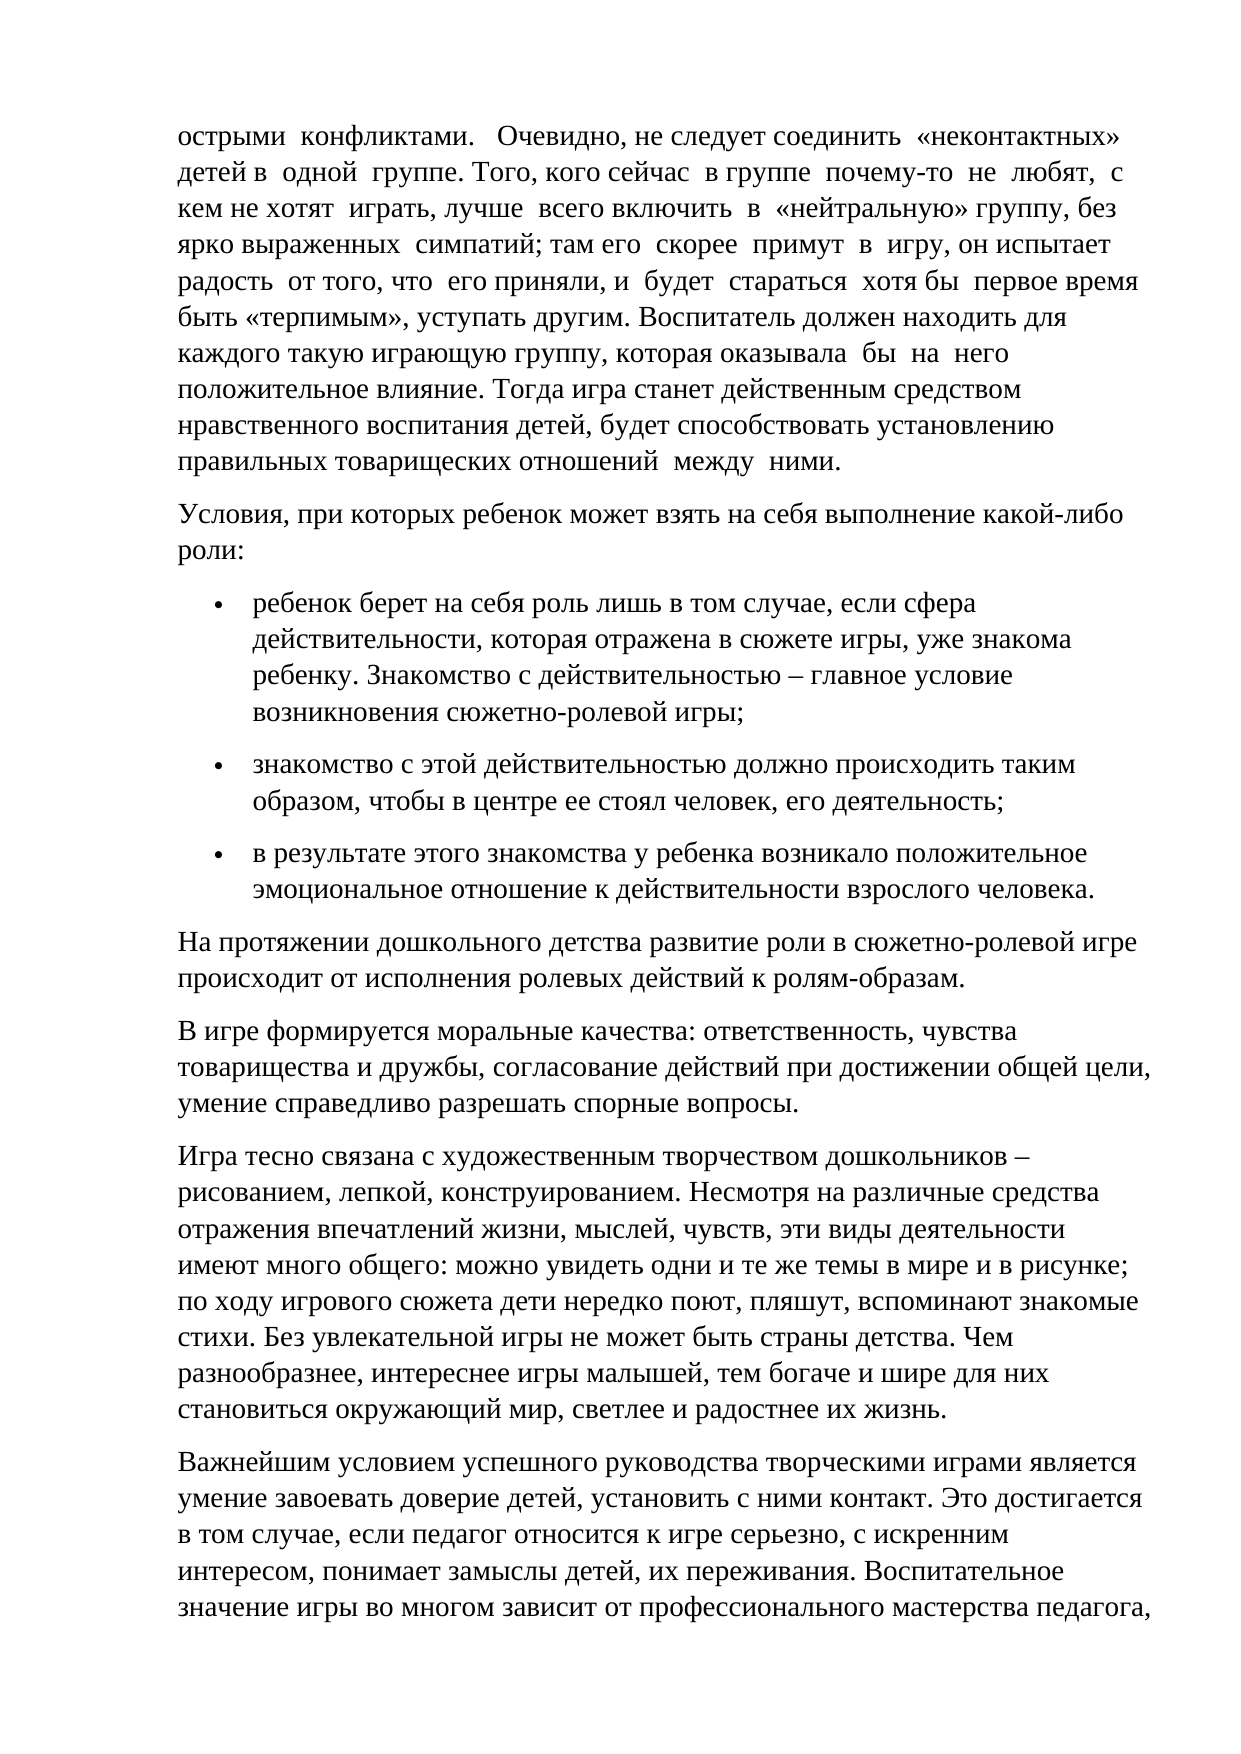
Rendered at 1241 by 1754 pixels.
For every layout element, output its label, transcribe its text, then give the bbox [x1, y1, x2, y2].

list ребенок берет на себя роль лишь в том случае, если сфера действительности, которая отражена в сюжете игры, уже знакома ребенку. Знакомство с действительностью – главное условие возникновения сюжетно-ролевой игры; [215, 585, 1152, 727]
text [177, 118, 1152, 477]
text Условия, при которых ребенок может взять на себя выполнение какой-либо роли: [177, 496, 1152, 566]
text В игре формируется моральные качества: ответственность, чувства товарищества и дружбы, согласование действий при достижении общей цели, умение справедливо разрешать спорные вопросы. [177, 1013, 1152, 1119]
text Игра тесно связана с художественным творчеством дошкольников – рисованием, лепкой, конструированием. Несмотря на различные средства отражения впечатлений жизни, мыслей, чувств, эти виды деятельности имеют много общего: можно увидеть одни и те же темы в мире и в рисунке; по ходу игрового сюжета дети нередко поют, пляшут, вспоминают знакомые стихи. Без увлекательной игры не может быть страны детства. Чем разнообразнее, интереснее игры малышей, тем богаче и шире для них становиться окружающий мир, светлее и радостнее их жизнь. [177, 1138, 1152, 1425]
list в результате этого знакомства у ребенка возникало положительное эмоциональное отношение к действительности взрослого человека. [215, 835, 1152, 905]
text На протяжении дошкольного детства развитие роли в сюжетно-ролевой игре происходит от исполнения ролевых действий к ролям-образам. [177, 924, 1152, 994]
list знакомство с этой действительностью должно происходить таким образом, чтобы в центре ее стоял человек, его деятельность; [215, 746, 1152, 816]
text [177, 1444, 1152, 1622]
